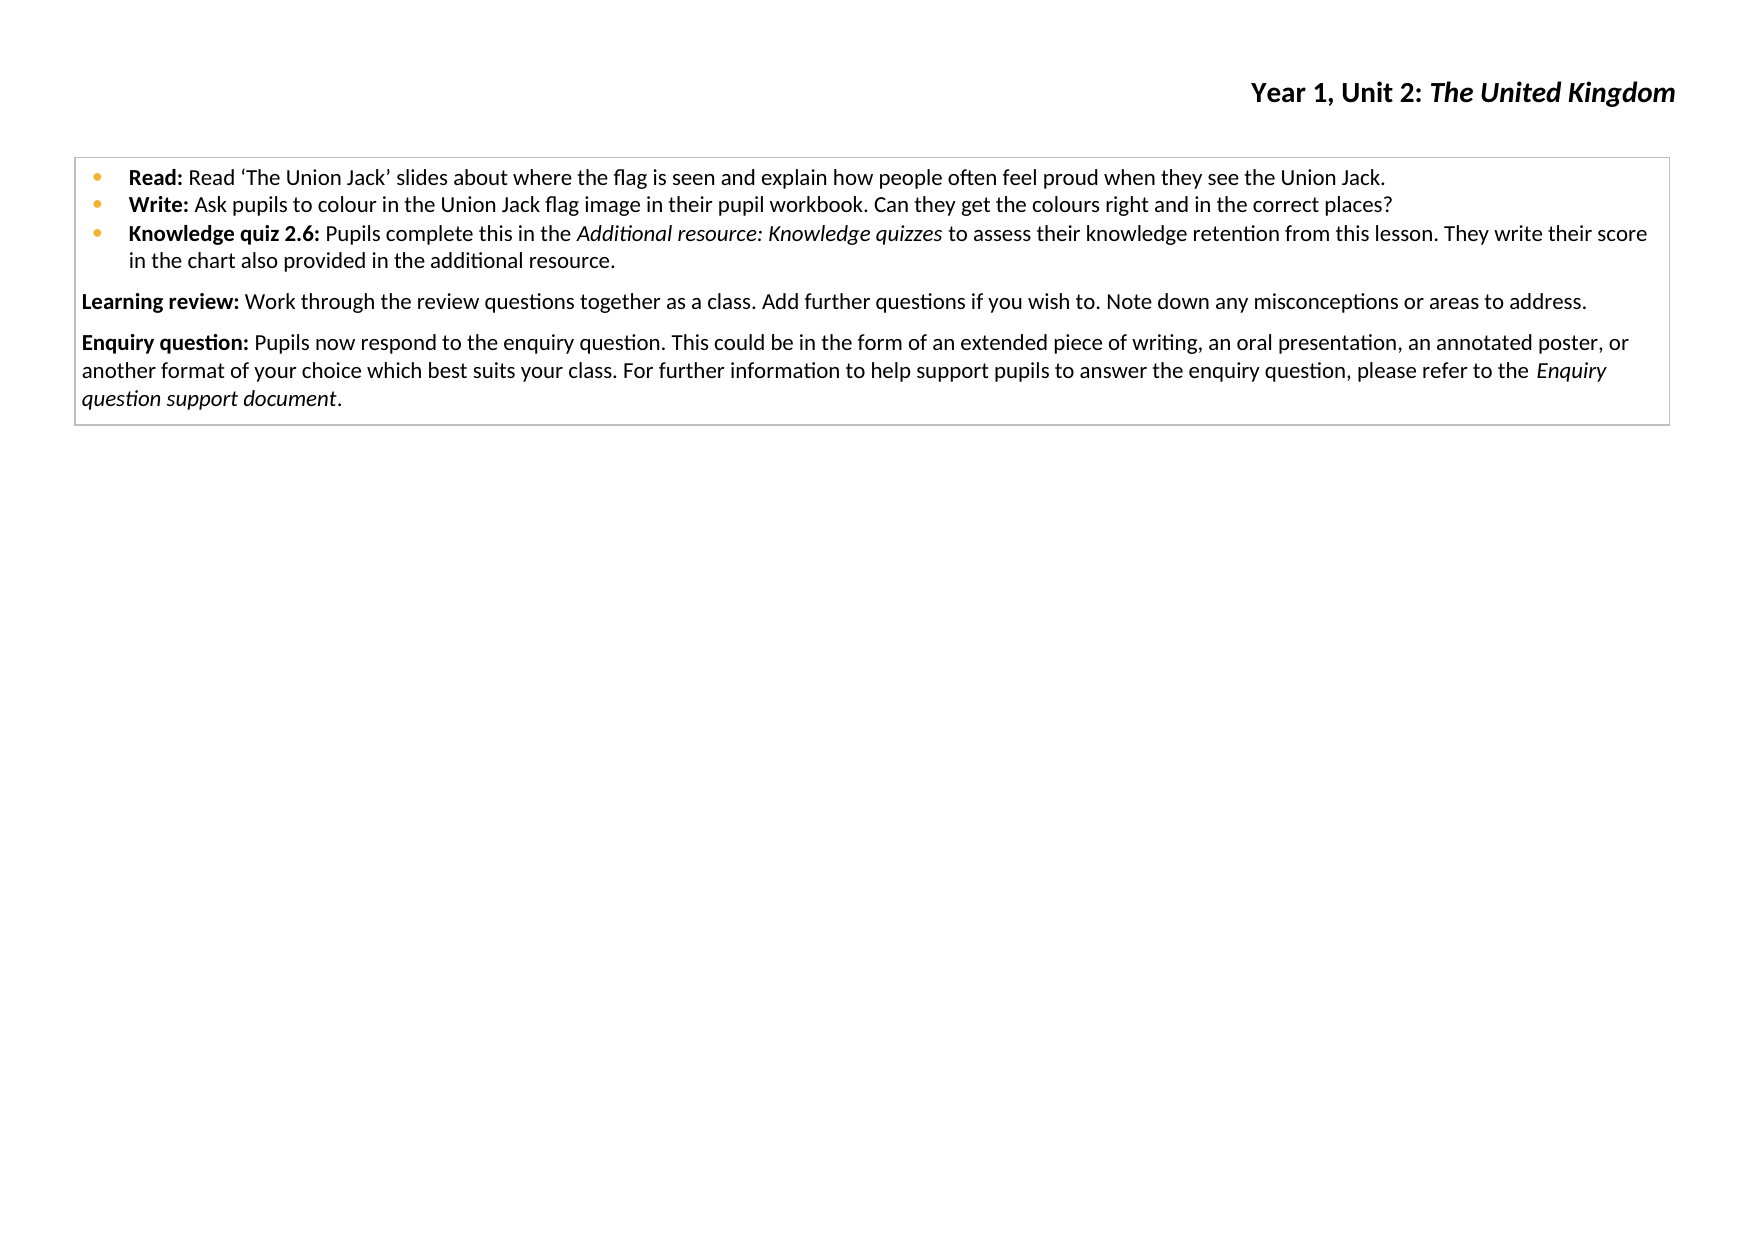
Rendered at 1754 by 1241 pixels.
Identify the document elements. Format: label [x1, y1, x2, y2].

table_cell [76, 158, 1669, 424]
